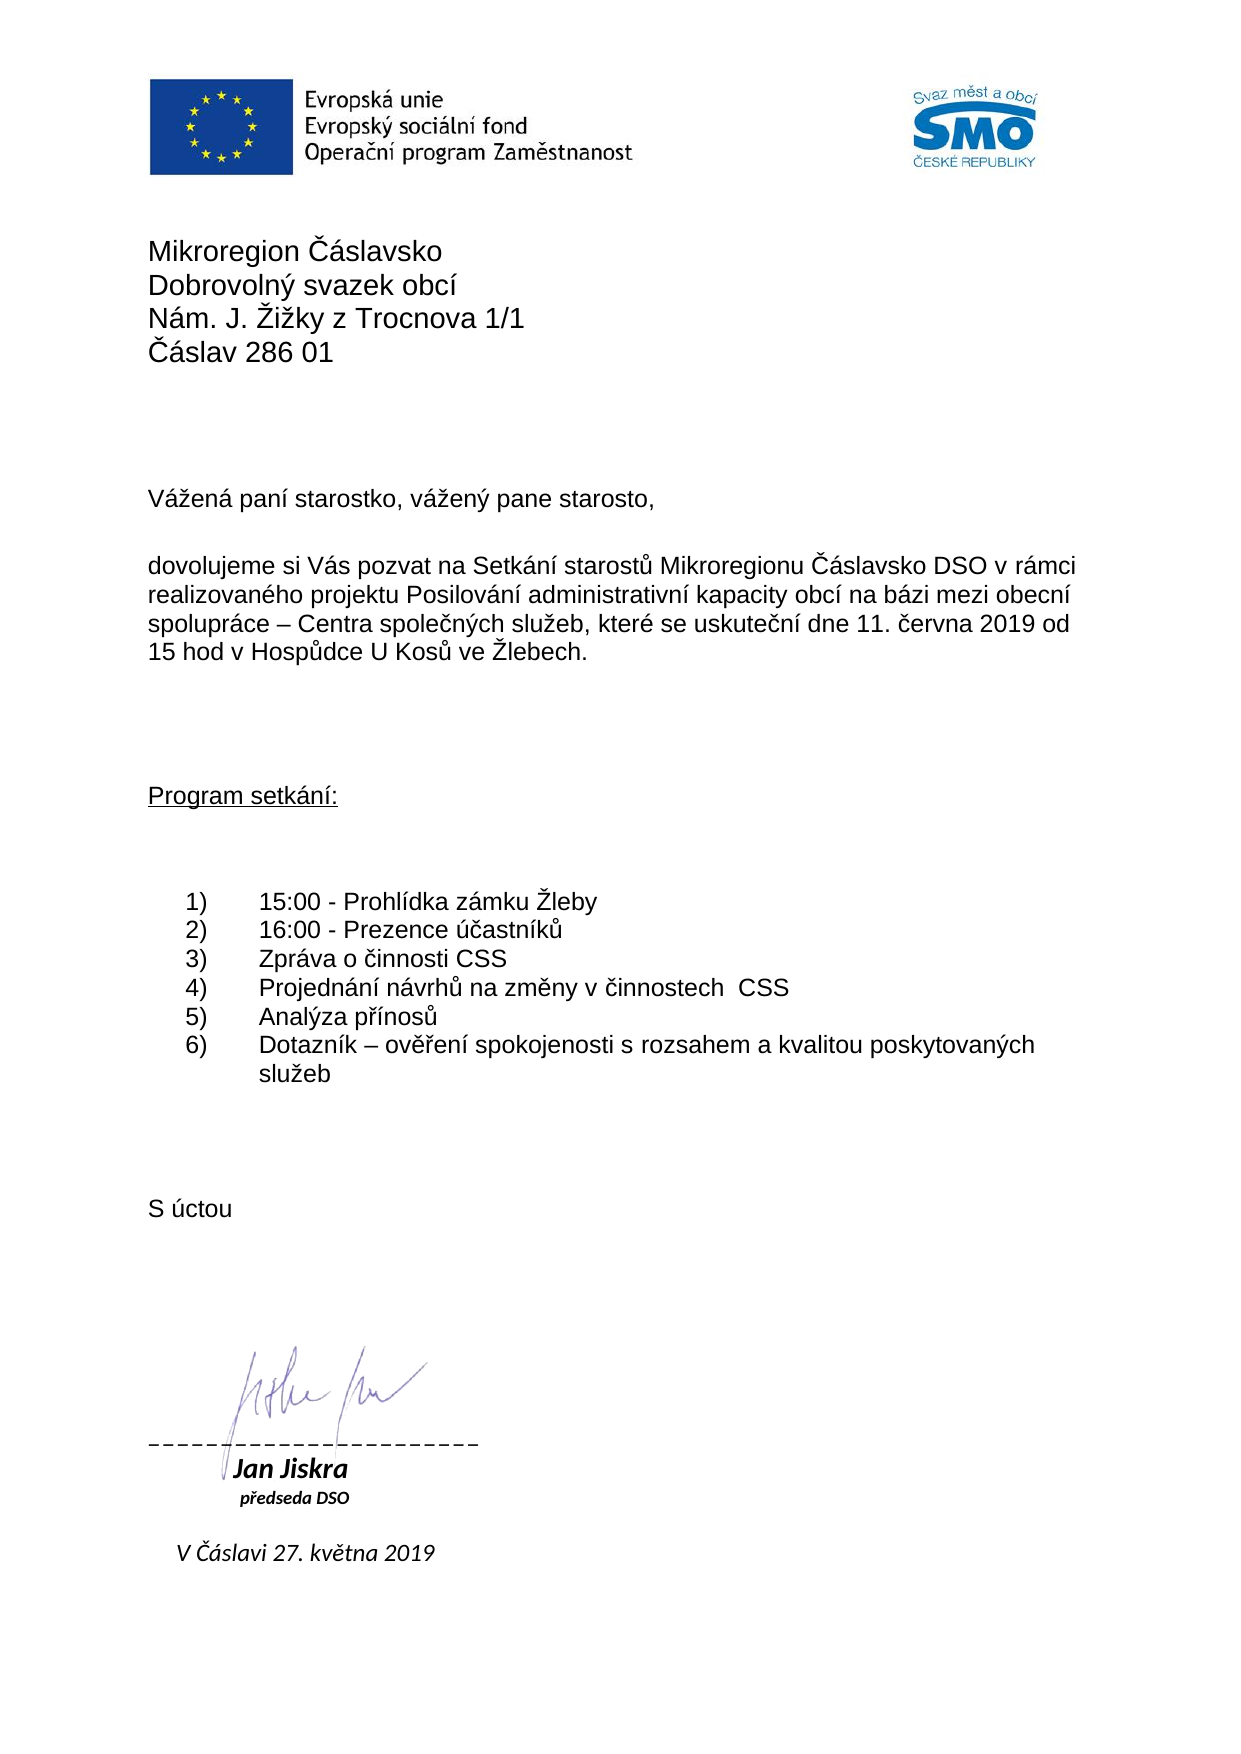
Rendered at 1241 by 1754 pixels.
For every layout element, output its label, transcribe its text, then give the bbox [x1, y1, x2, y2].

list 16:00 - Prezence účastníků [185, 916, 1093, 944]
list Zpráva o činnosti CSS [185, 944, 1093, 973]
text Mikroregion Čáslavsko Dobrovolný svazek obcí Nám. J. Žižky z Trocnova 1/1 [148, 234, 1093, 335]
text předseda DSO [148, 1486, 1093, 1509]
list Projednání návrhů na změny v činnostech CSS [185, 973, 1093, 1002]
list Analýza přínosů [185, 1002, 1093, 1031]
text Čáslav 286 01 [148, 335, 1093, 369]
text Program setkání: [148, 781, 1093, 810]
text Vážená paní starostko, vážený pane starosto, [148, 484, 1093, 513]
text V Čáslavi 27. května 2019 [148, 1537, 1093, 1568]
list 15:00 - Prohlídka zámku Žleby [185, 887, 1093, 916]
picture [147, 73, 1093, 177]
list Dotazník – ověření spokojenosti s rozsahem a kvalitou poskytovaných služeb [185, 1031, 1093, 1088]
text _______________________ [148, 1414, 1093, 1450]
picture [207, 1337, 431, 1414]
text Jan Jiskra [148, 1450, 1093, 1486]
text dovolujeme si Vás pozvat na Setkání starostů Mikroregionu Čáslavsko DSO v rámci realizovaného projektu Posilování administrativní kapacity obcí na bázi mezi obecní spolupráce – Centra společných služeb, které se uskuteční dne 11. června 2019 od 15 hod v Hospůdce U Kosů ve Žlebech. [148, 551, 1093, 666]
text S úctou [148, 1194, 1093, 1222]
